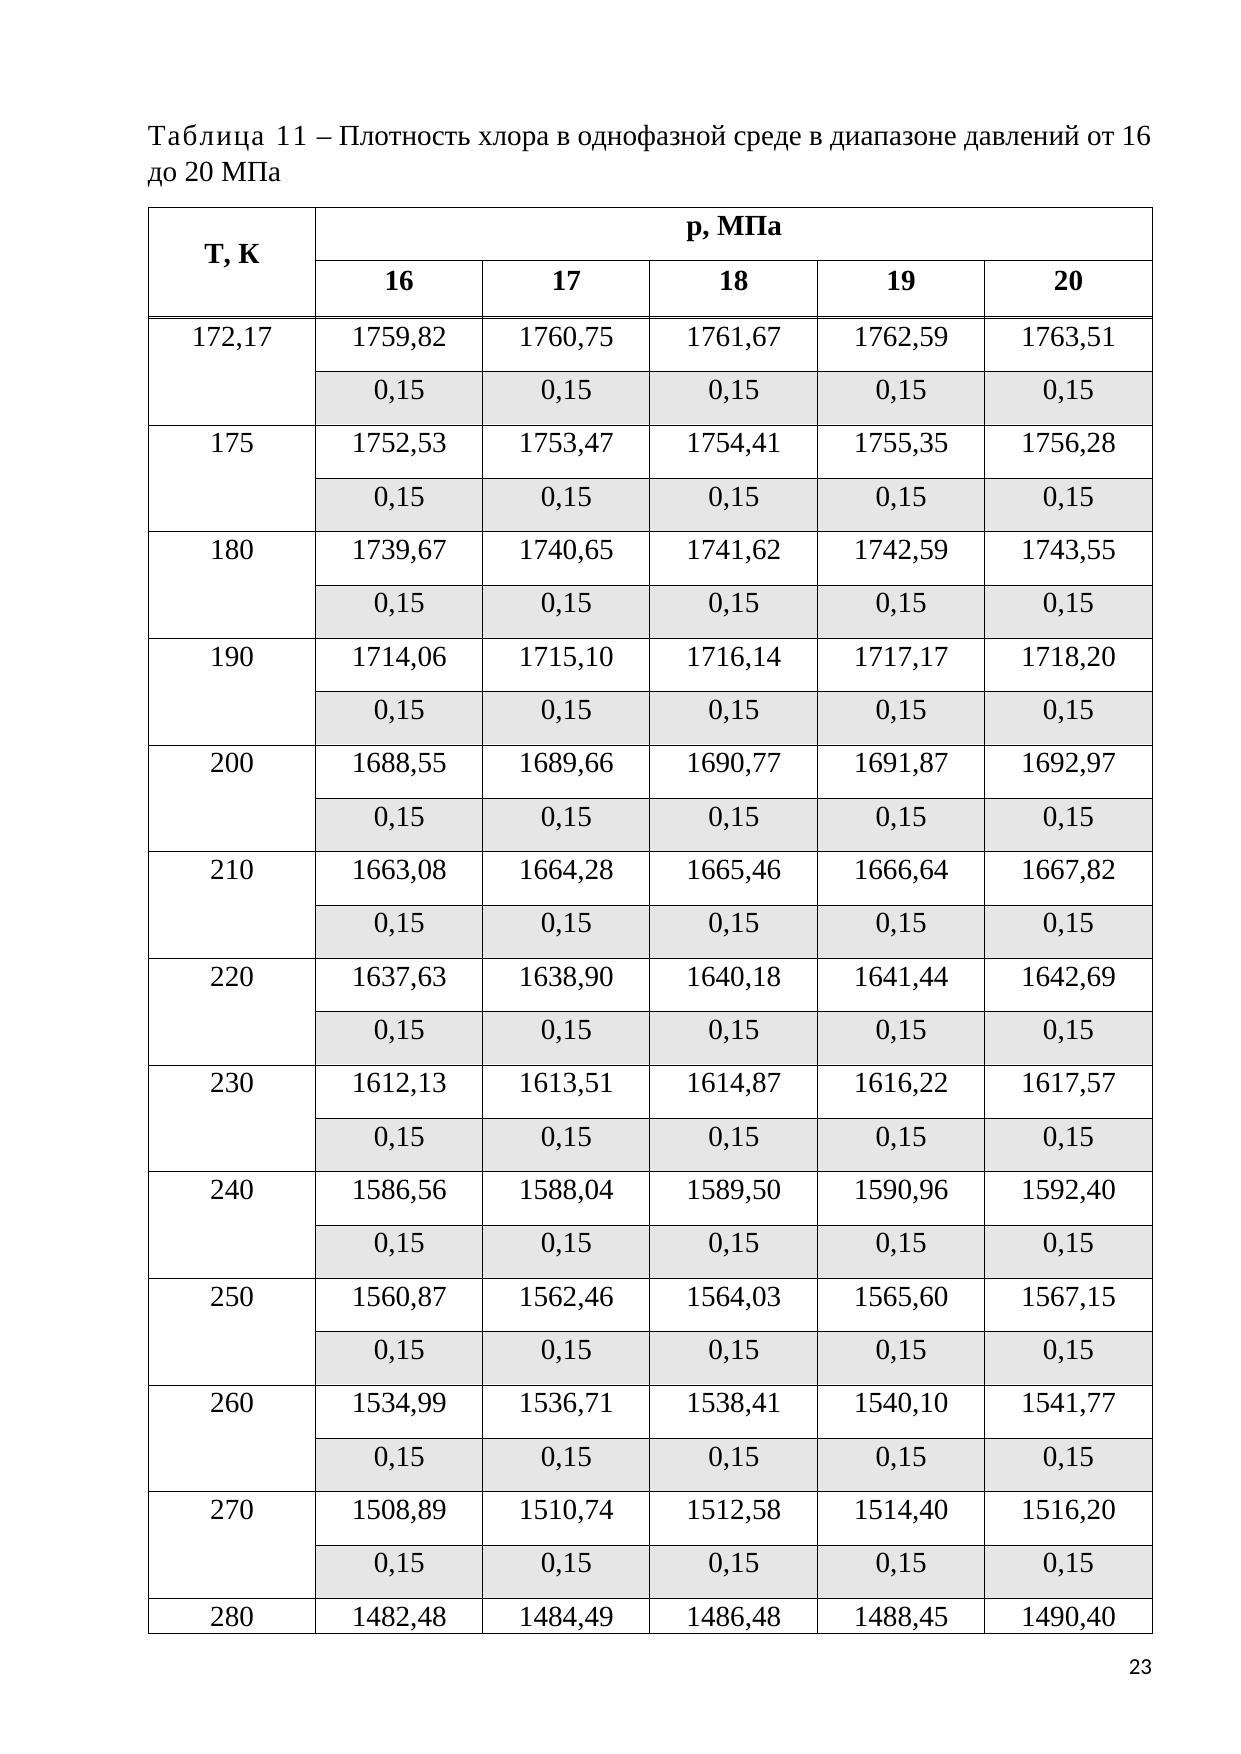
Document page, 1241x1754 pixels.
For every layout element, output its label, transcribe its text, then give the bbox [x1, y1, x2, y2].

table_cell 1740,65 [483, 532, 649, 584]
table_cell 0,15 [818, 1439, 984, 1491]
table_cell 1742,59 [818, 532, 984, 584]
table_cell 0,15 [818, 1012, 984, 1064]
table_cell 1690,77 [650, 746, 817, 798]
table_cell 1514,40 [818, 1492, 984, 1544]
table_cell 1762,59 [818, 319, 984, 371]
table_cell 1714,06 [316, 639, 482, 691]
table_cell 0,15 [650, 1226, 817, 1278]
table_cell 0,15 [483, 479, 649, 531]
table_cell 0,15 [818, 372, 984, 424]
table_cell 190 [149, 639, 315, 744]
table_cell 260 [149, 1386, 315, 1491]
table_cell 20 [985, 261, 1152, 316]
table_cell 0,15 [818, 1226, 984, 1278]
table_cell 1691,87 [818, 746, 984, 798]
table_cell 230 [149, 1066, 315, 1171]
table_cell 1667,82 [985, 852, 1152, 904]
table_cell 0,15 [316, 479, 482, 531]
table_cell 0,15 [483, 1012, 649, 1064]
table_cell 1753,47 [483, 426, 649, 478]
table_cell 1640,18 [650, 959, 817, 1011]
table_cell 0,15 [316, 692, 482, 744]
table_cell 1763,51 [985, 319, 1152, 371]
table_cell 0,15 [483, 1226, 649, 1278]
table_cell 1617,57 [985, 1066, 1152, 1118]
table_cell 0,15 [650, 372, 817, 424]
table_cell 1638,90 [483, 959, 649, 1011]
table_cell 1588,04 [483, 1172, 649, 1224]
table_cell 1484,49 [483, 1599, 649, 1632]
table_cell 1760,75 [483, 319, 649, 371]
table_cell 0,15 [818, 692, 984, 744]
table_cell 0,15 [316, 906, 482, 958]
table_header T, К [149, 208, 315, 316]
table_cell 1510,74 [483, 1492, 649, 1544]
table_cell 0,15 [985, 372, 1152, 424]
table_cell 1717,17 [818, 639, 984, 691]
table_cell 1688,55 [316, 746, 482, 798]
table_cell 0,15 [818, 1119, 984, 1171]
table_cell 1562,46 [483, 1279, 649, 1331]
table_cell 0,15 [483, 1439, 649, 1491]
table_cell 1664,28 [483, 852, 649, 904]
table_cell 0,15 [985, 799, 1152, 851]
table_cell 0,15 [818, 906, 984, 958]
table_cell 210 [149, 852, 315, 958]
table_cell 0,15 [985, 1546, 1152, 1598]
table_cell 0,15 [316, 372, 482, 424]
table_cell 0,15 [483, 1332, 649, 1384]
table_cell 1716,14 [650, 639, 817, 691]
table_cell 0,15 [650, 1439, 817, 1491]
table_cell 1560,87 [316, 1279, 482, 1331]
table_cell 0,15 [483, 692, 649, 744]
table_cell 1689,66 [483, 746, 649, 798]
table_cell 0,15 [818, 1332, 984, 1384]
table_cell 0,15 [985, 586, 1152, 638]
table_cell 1486,48 [650, 1599, 817, 1632]
table_cell 0,15 [316, 586, 482, 638]
table_cell 1761,67 [650, 319, 817, 371]
table_cell 1715,10 [483, 639, 649, 691]
table_cell 0,15 [316, 1012, 482, 1064]
table_cell 1482,48 [316, 1599, 482, 1632]
table_cell 0,15 [483, 1546, 649, 1598]
table_cell 1534,99 [316, 1386, 482, 1438]
table_cell 1490,40 [985, 1599, 1152, 1632]
table_cell 1743,55 [985, 532, 1152, 584]
table_cell 0,15 [650, 1119, 817, 1171]
table_cell 0,15 [316, 1119, 482, 1171]
table_cell 0,15 [650, 479, 817, 531]
table_cell 1540,10 [818, 1386, 984, 1438]
table_cell 1612,13 [316, 1066, 482, 1118]
table_cell 1488,45 [818, 1599, 984, 1632]
table_cell 0,15 [985, 692, 1152, 744]
table_cell 0,15 [985, 1226, 1152, 1278]
table_cell 1516,20 [985, 1492, 1152, 1544]
table_cell 1718,20 [985, 639, 1152, 691]
table_cell 0,15 [985, 1119, 1152, 1171]
table_cell 1755,35 [818, 426, 984, 478]
table_cell 19 [818, 261, 984, 316]
table_cell 0,15 [316, 1332, 482, 1384]
table_cell 1756,28 [985, 426, 1152, 478]
table_cell 1663,08 [316, 852, 482, 904]
table_cell 0,15 [316, 1439, 482, 1491]
table_cell 250 [149, 1279, 315, 1384]
table_cell 1739,67 [316, 532, 482, 584]
table_cell 0,15 [650, 1332, 817, 1384]
table_cell 0,15 [650, 906, 817, 958]
table_cell 0,15 [985, 1332, 1152, 1384]
table_cell 0,15 [483, 799, 649, 851]
table_cell 270 [149, 1492, 315, 1598]
table_cell 1692,97 [985, 746, 1152, 798]
table_cell 180 [149, 532, 315, 638]
table_cell 1541,77 [985, 1386, 1152, 1438]
table_cell 0,15 [483, 1119, 649, 1171]
table_cell 220 [149, 959, 315, 1064]
table_cell 0,15 [650, 692, 817, 744]
table_cell 0,15 [818, 1546, 984, 1598]
table_cell 0,15 [316, 1226, 482, 1278]
table_cell 200 [149, 746, 315, 851]
text Таблица 11 – Плотность хлора в однофазной среде в диапазоне давлений от 16 до 20 МПа [148, 118, 1152, 188]
table_cell 0,15 [818, 799, 984, 851]
table_cell 1666,64 [818, 852, 984, 904]
table_cell 0,15 [818, 586, 984, 638]
table_cell 0,15 [985, 906, 1152, 958]
table_cell 1759,82 [316, 319, 482, 371]
table_cell 1665,46 [650, 852, 817, 904]
table_cell 175 [149, 426, 315, 531]
table_cell 280 [149, 1599, 315, 1632]
table_cell 1752,53 [316, 426, 482, 478]
table_cell 1586,56 [316, 1172, 482, 1224]
table_cell 1589,50 [650, 1172, 817, 1224]
table_cell 1616,22 [818, 1066, 984, 1118]
table_cell 1567,15 [985, 1279, 1152, 1331]
table_cell 1641,44 [818, 959, 984, 1011]
table_cell 1741,62 [650, 532, 817, 584]
table_cell 0,15 [650, 1546, 817, 1598]
table_cell 1590,96 [818, 1172, 984, 1224]
table_cell 0,15 [483, 586, 649, 638]
table_cell 0,15 [985, 1012, 1152, 1064]
table_cell 1565,60 [818, 1279, 984, 1331]
table_cell 1512,58 [650, 1492, 817, 1544]
table_cell 1613,51 [483, 1066, 649, 1118]
table_cell 0,15 [650, 1012, 817, 1064]
table_cell 1508,89 [316, 1492, 482, 1544]
table_cell 0,15 [316, 1546, 482, 1598]
table_cell 1754,41 [650, 426, 817, 478]
table_cell 0,15 [985, 479, 1152, 531]
table_cell 17 [483, 261, 649, 316]
table_cell 1614,87 [650, 1066, 817, 1118]
table_cell 1536,71 [483, 1386, 649, 1438]
table_cell 1637,63 [316, 959, 482, 1011]
table_cell 172,17 [149, 319, 315, 424]
table_cell 0,15 [316, 799, 482, 851]
table_cell 0,15 [650, 799, 817, 851]
table_header p, МПа [316, 208, 1152, 260]
table_cell 1592,40 [985, 1172, 1152, 1224]
table_cell 1538,41 [650, 1386, 817, 1438]
table_cell 0,15 [818, 479, 984, 531]
table_cell 240 [149, 1172, 315, 1278]
table_cell 18 [650, 261, 817, 316]
table_cell 16 [316, 261, 482, 316]
table_cell 0,15 [483, 906, 649, 958]
table_cell 0,15 [985, 1439, 1152, 1491]
table_cell 1642,69 [985, 959, 1152, 1011]
table_cell 0,15 [483, 372, 649, 424]
table_cell 1564,03 [650, 1279, 817, 1331]
table_cell 0,15 [650, 586, 817, 638]
